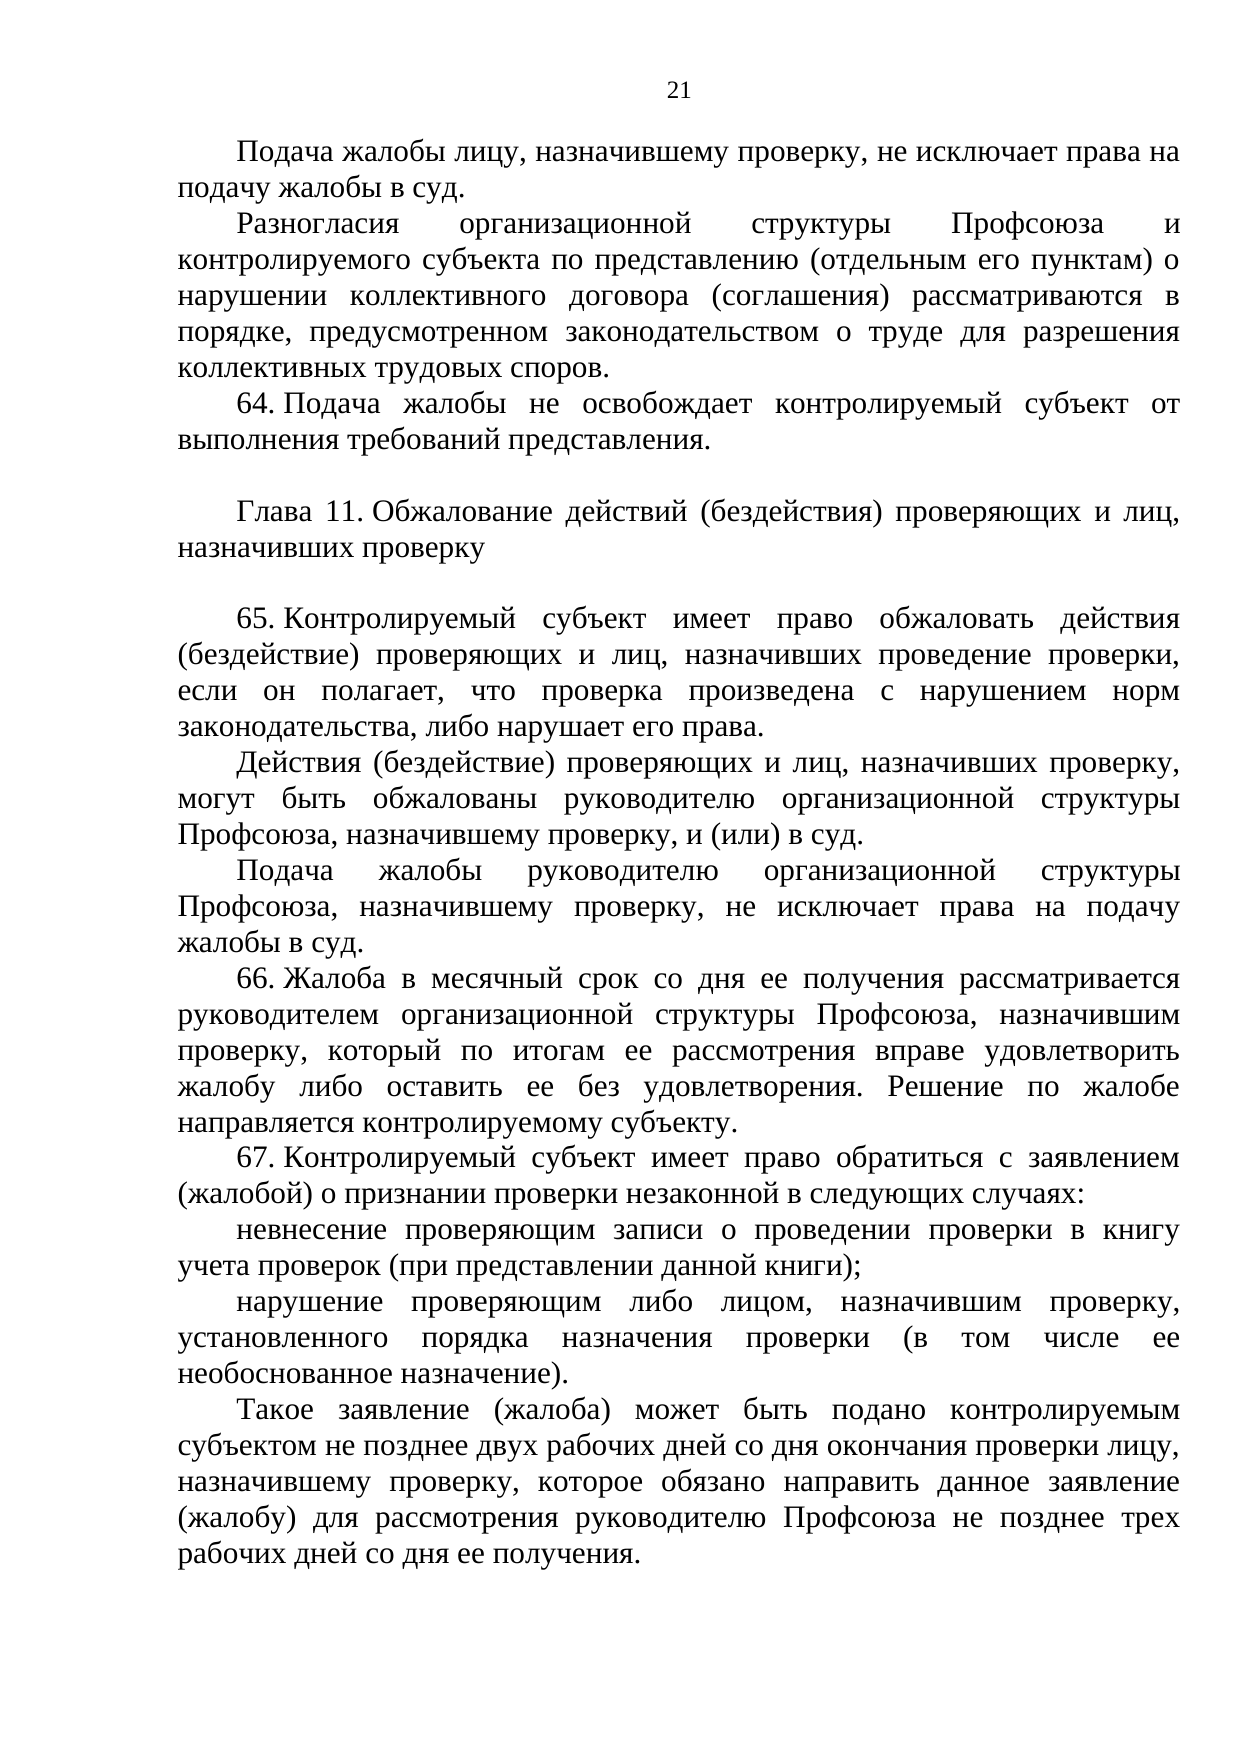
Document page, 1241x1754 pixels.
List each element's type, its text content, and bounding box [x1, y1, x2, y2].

text 64. Подача жалобы не освобождает контролируемый субъект от выполнения требований представления. [177, 384, 1181, 456]
text Разногласия организационной структуры Профсоюза и контролируемого субъекта по представлению (отдельным его пунктам) о нарушении коллективного договора (соглашения) рассматриваются в порядке, предусмотренном законодательством о труде для разрешения коллективных трудовых споров. [177, 204, 1181, 384]
text Подача жалобы руководителю организационной структуры Профсоюза, назначившему проверку, не исключает права на подачу жалобы в суд. [177, 851, 1181, 959]
text нарушение проверяющим либо лицом, назначившим проверку, установленного порядка назначения проверки (в том числе ее необоснованное назначение). [177, 1282, 1181, 1390]
text Действия (бездействие) проверяющих и лиц, назначивших проверку, могут быть обжалованы руководителю организационной структуры Профсоюза, назначившему проверку, и (или) в суд. [177, 743, 1181, 851]
text Глава 11. Обжалование действий (бездействия) проверяющих и лиц, назначивших проверку [177, 492, 1181, 564]
text 65. Контролируемый субъект имеет право обжаловать действия (бездействие) проверяющих и лиц, назначивших проведение проверки, если он полагает, что проверка произведена с нарушением норм законодательства, либо нарушает его права. [177, 600, 1181, 743]
text Подача жалобы лицу, назначившему проверку, не исключает права на подачу жалобы в суд. [177, 132, 1181, 204]
text 66. Жалоба в месячный срок со дня ее получения рассматривается руководителем организационной структуры Профсоюза, назначившим проверку, который по итогам ее рассмотрения вправе удовлетворить жалобу либо оставить ее без удовлетворения. Решение по жалобе направляется контролируемому субъекту. [177, 959, 1181, 1139]
text невнесение проверяющим записи о проведении проверки в книгу учета проверок (при представлении данной книги); [177, 1211, 1181, 1282]
text 67. Контролируемый субъект имеет право обратиться с заявлением (жалобой) о признании проверки незаконной в следующих случаях: [177, 1139, 1181, 1211]
text Такое заявление (жалоба) может быть подано контролируемым субъектом не позднее двух рабочих дней со дня окончания проверки лицу, назначившему проверку, которое обязано направить данное заявление (жалобу) для рассмотрения руководителю Профсоюза не позднее трех рабочих дней со дня ее получения. [177, 1390, 1181, 1570]
